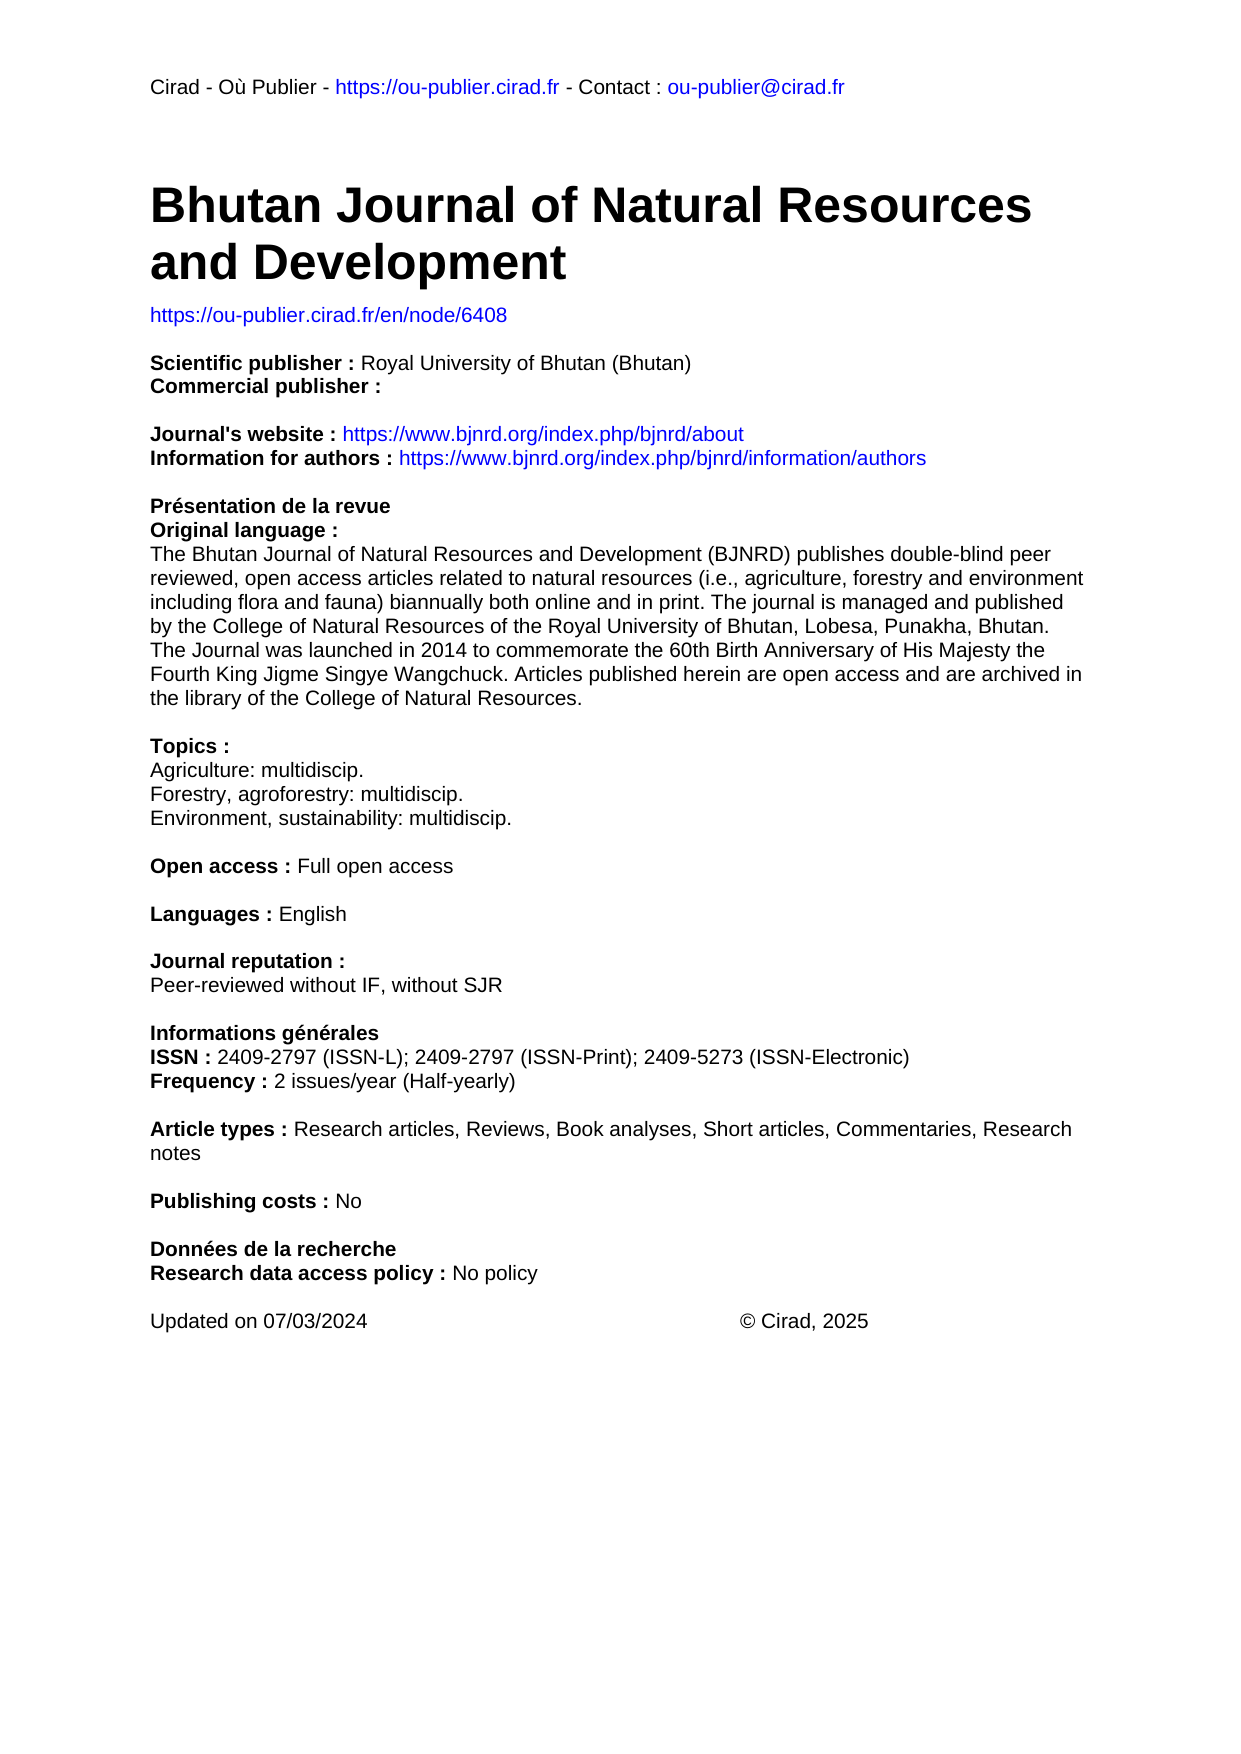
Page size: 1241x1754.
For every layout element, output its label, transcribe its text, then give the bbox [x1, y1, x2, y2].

text https://ou-publier.cirad.fr/en/node/6408 [150, 302, 1090, 326]
text The Journal was launched in 2014 to commemorate the 60th Birth Anniversary of His Majesty the Fourth King Jigme Singye Wangchuck. Articles published herein are open access and are archived in the library of the College of Natural Resources. [150, 638, 1090, 710]
text Topics : Agriculture: multidiscip.Forestry, agroforestry: multidiscip.Environment, sustainability: multidiscip.Open access : Full open accessLanguages : EnglishJournal reputation : Peer-reviewed without IF, without SJRInformations généralesISSN : 2409-2797 (ISSN-L); 2409-2797 (ISSN-Print); 2409-5273 (ISSN-Electronic)Frequency : 2 issues/year (Half-yearly) [150, 734, 1090, 1093]
subtitle Bhutan Journal of Natural Resources and Development [150, 175, 1090, 290]
text The Bhutan Journal of Natural Resources and Development (BJNRD) publishes double-blind peer reviewed, open access articles related to natural resources (i.e., agriculture, forestry and environment including flora and fauna) biannually both online and in print. The journal is managed and published by the College of Natural Resources of the Royal University of Bhutan, Lobesa, Punakha, Bhutan. [150, 542, 1090, 638]
text Article types : Research articles, Reviews, Book analyses, Short articles, Commentaries, Research notesPublishing costs : NoDonnées de la rechercheResearch data access policy : No policyUpdated on 07/03/2024 © Cirad, 2025 [150, 1093, 1090, 1333]
text Scientific publisher : Royal University of Bhutan (Bhutan)Commercial publisher : Journal's website : https://www.bjnrd.org/index.php/bjnrd/aboutInformation for authors : https://www.bjnrd.org/index.php/bjnrd/information/authorsPrésentation de la revueOriginal language : [150, 326, 1090, 542]
